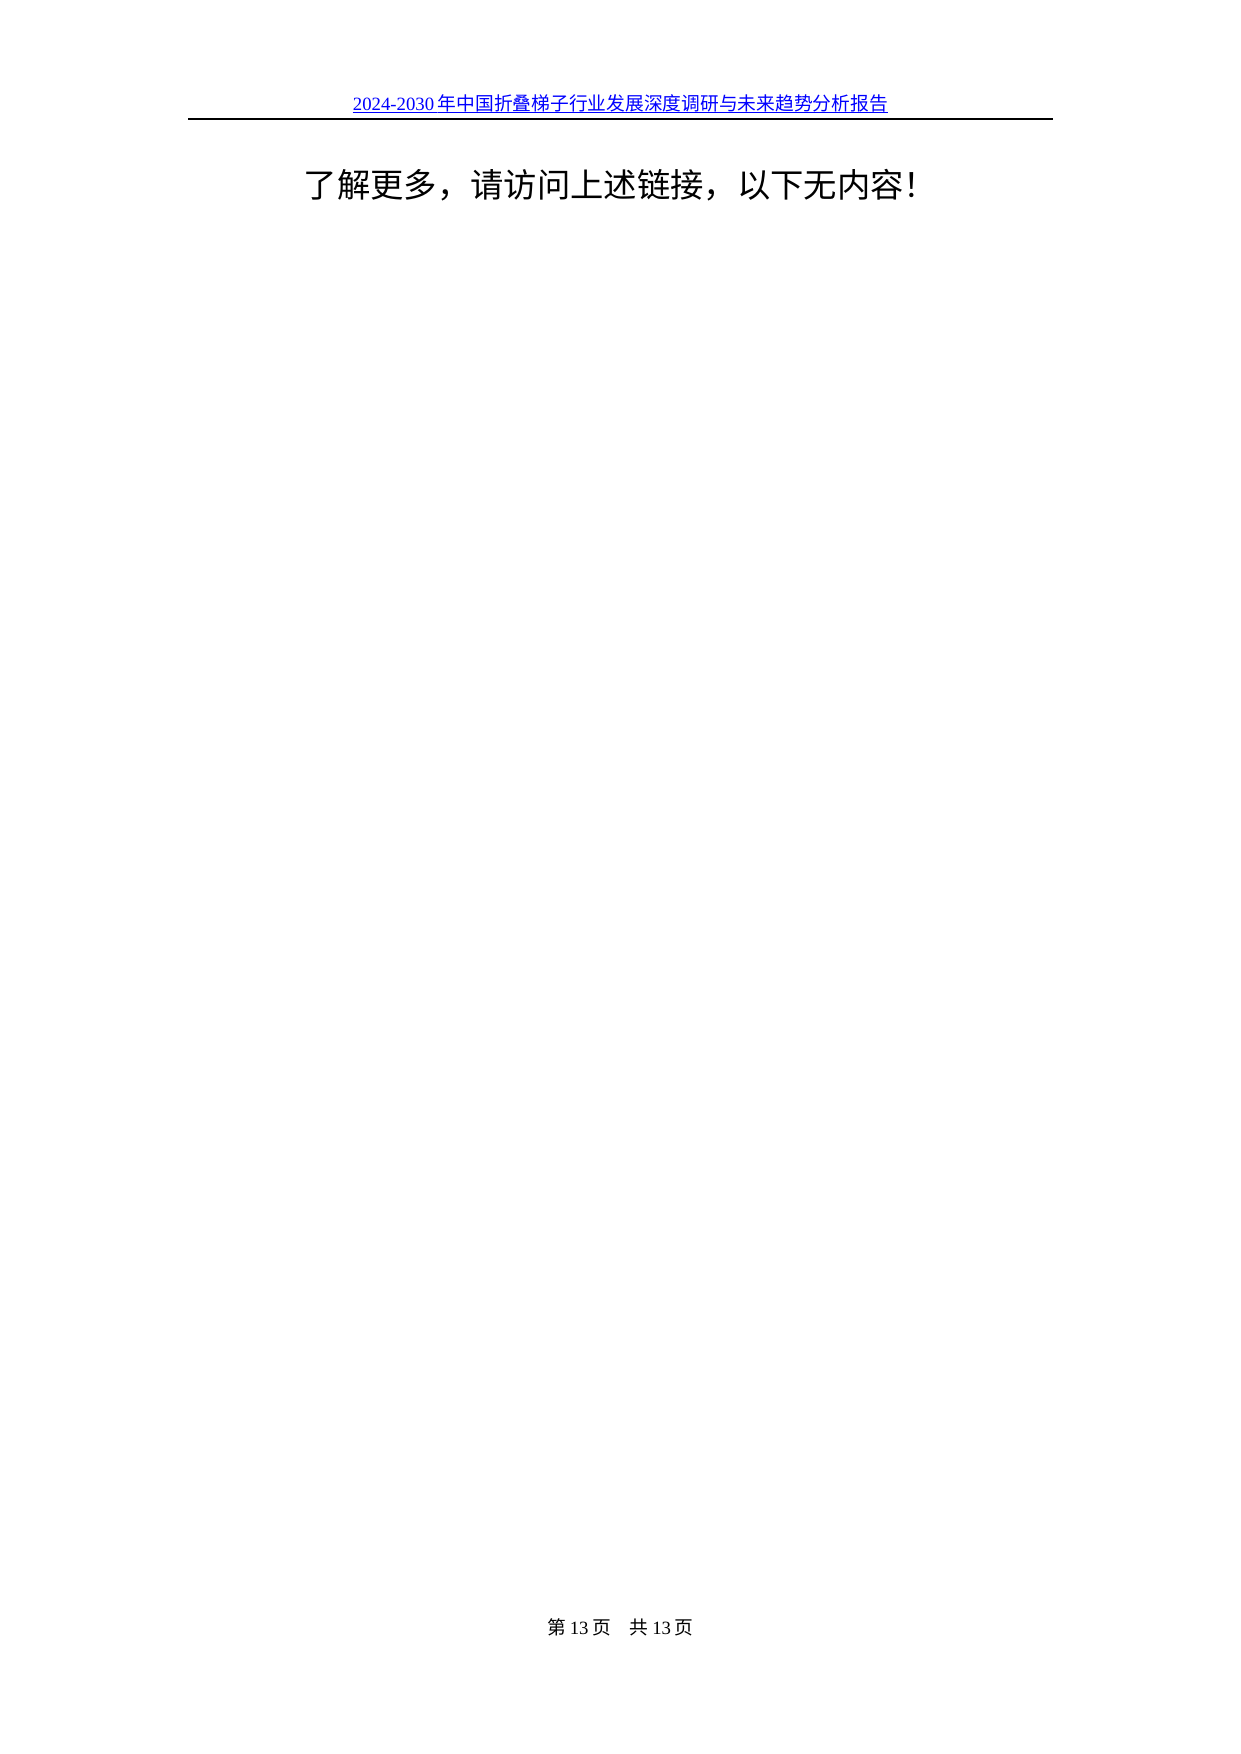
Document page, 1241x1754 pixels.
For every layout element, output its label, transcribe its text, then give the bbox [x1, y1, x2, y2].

title 了解更多，请访问上述链接，以下无内容！ [187, 150, 1053, 215]
